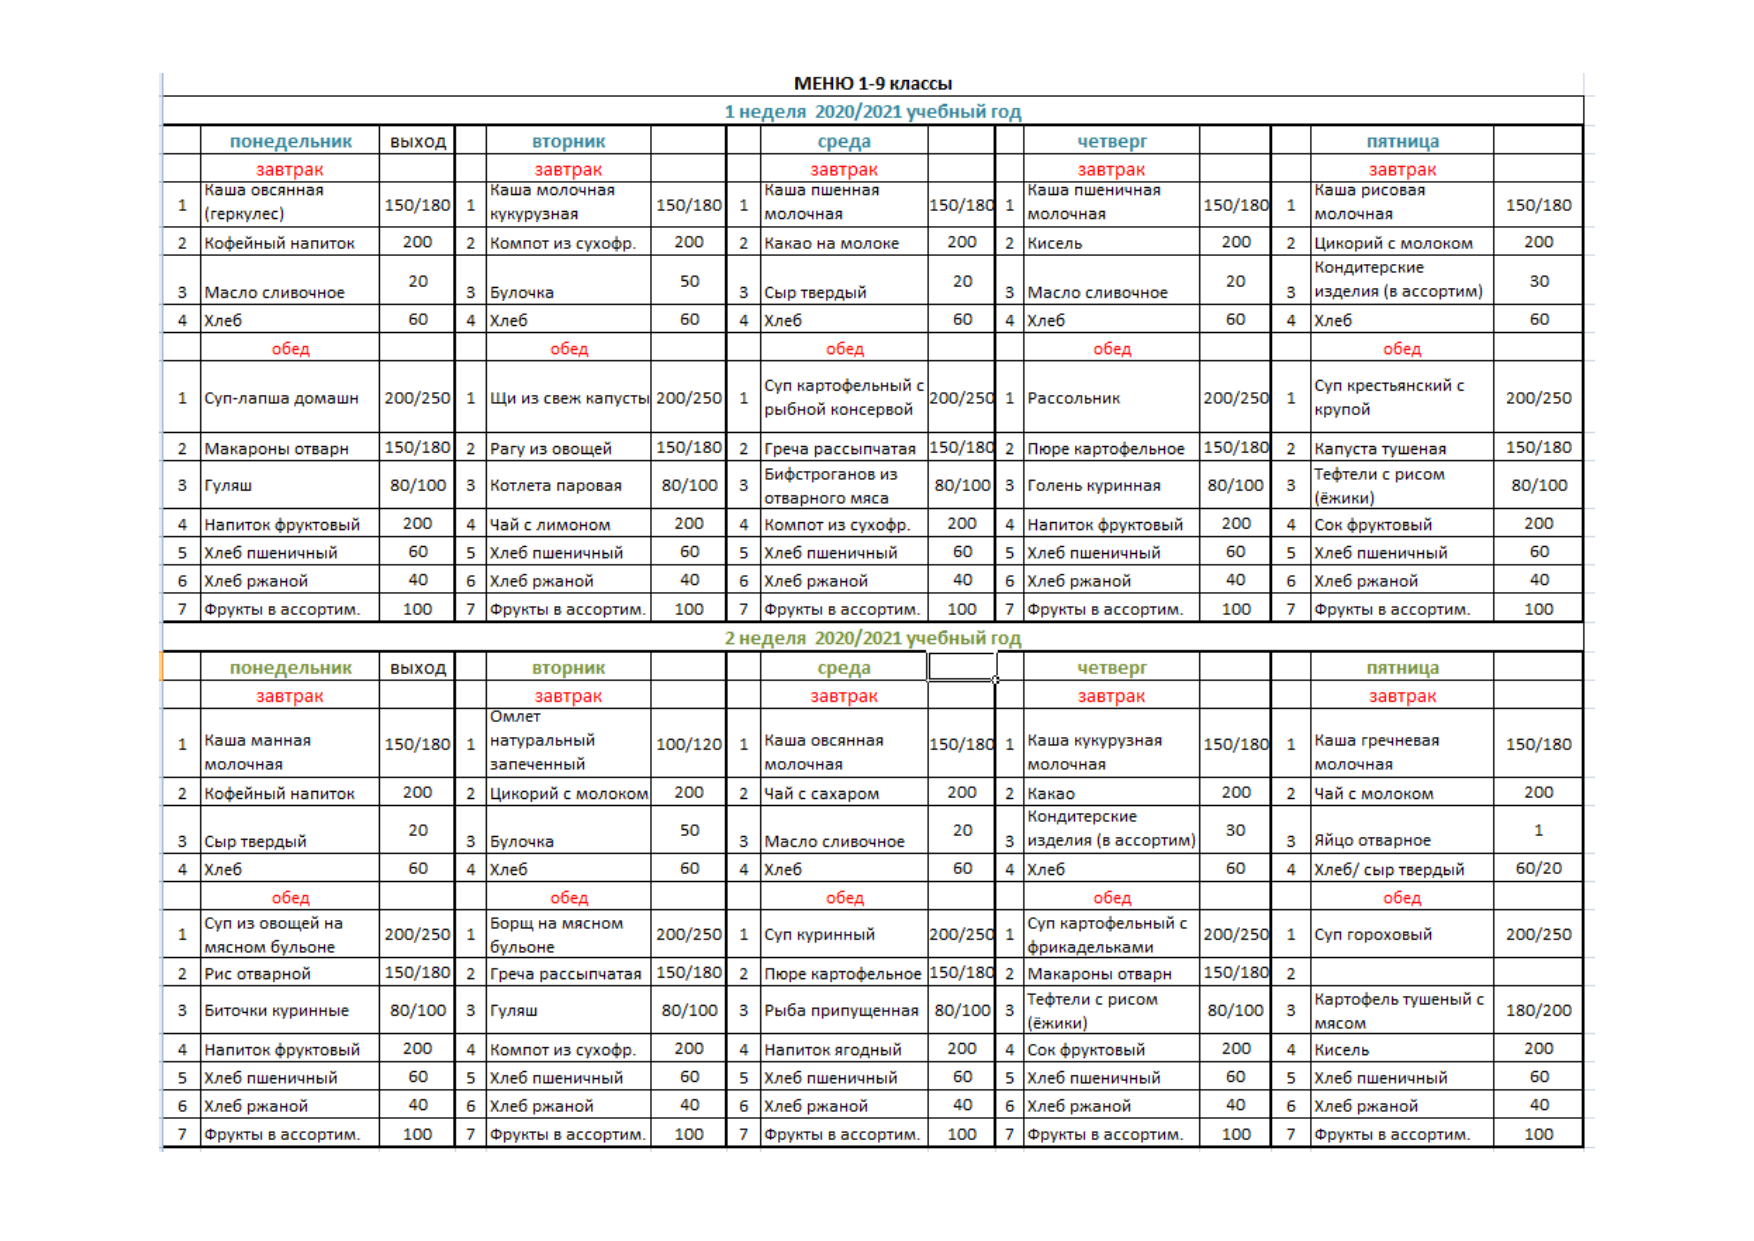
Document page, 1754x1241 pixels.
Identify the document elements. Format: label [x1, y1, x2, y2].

picture [158, 73, 1596, 1152]
